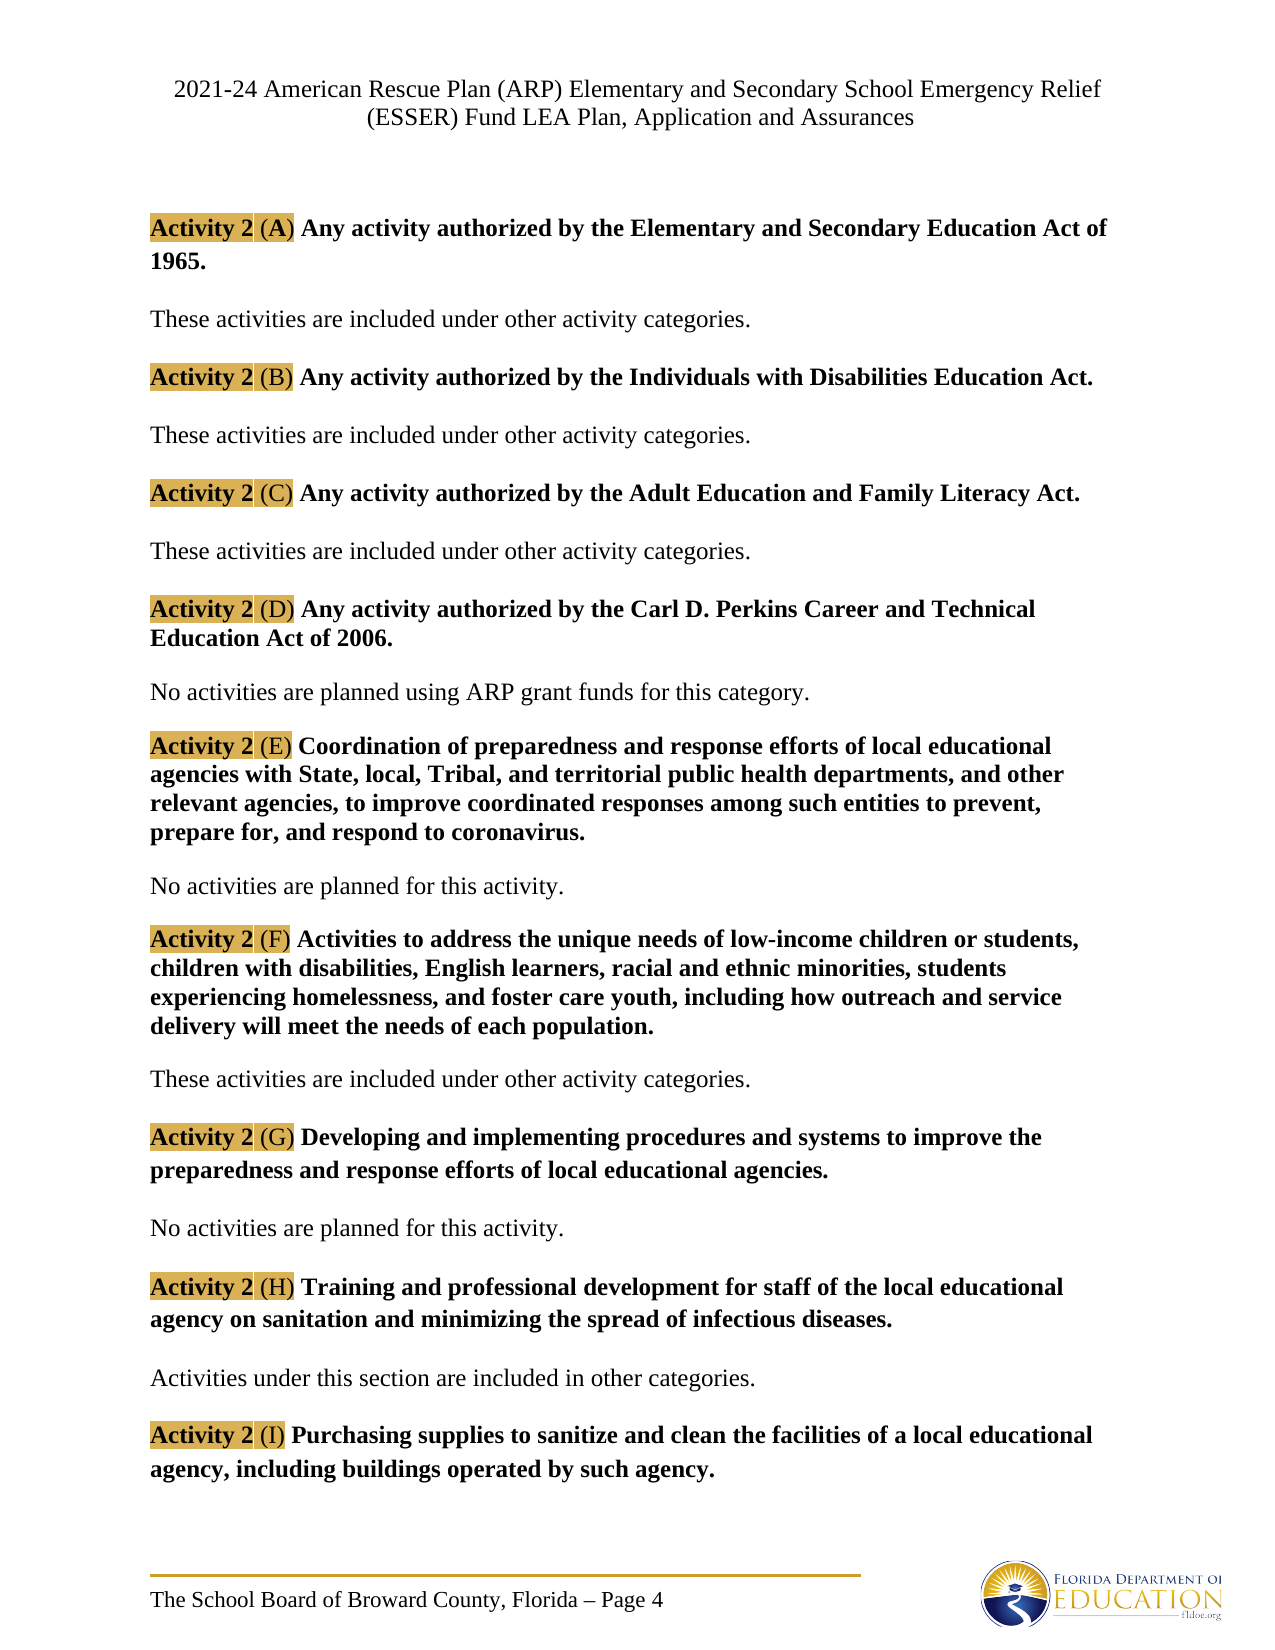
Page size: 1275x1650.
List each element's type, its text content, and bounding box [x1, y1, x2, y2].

text These activities are included under other activity categories. [150, 420, 1125, 449]
text Activity 2 (C) Any activity authorized by the Adult Education and Family Literacy Act. [150, 478, 1125, 507]
text No activities are planned for this activity. [150, 1213, 1125, 1242]
text These activities are included under other activity categories. [150, 536, 1125, 565]
text No activities are planned for this activity. [150, 871, 1125, 899]
text Activity 2 (I) Purchasing supplies to sanitize and clean the facilities of a local educational agency, including buildings operated by such agency. [150, 1421, 1125, 1482]
text Activity 2 (F) Activities to address the unique needs of low-income children or students, children with disabilities, English learners, racial and ethnic minorities, students experiencing homelessness, and foster care youth, including how outreach and service delivery will meet the needs of each population. [150, 924, 1125, 1039]
text Activities under this section are included in other categories. [150, 1363, 1125, 1391]
text Activity 2 (E) Coordination of preparedness and response efforts of local educational agencies with State, local, Tribal, and territorial public health departments, and other relevant agencies, to improve coordinated responses among such entities to prevent, prepare for, and respond to coronavirus. [150, 731, 1125, 846]
text Activity 2 (D) Any activity authorized by the Carl D. Perkins Career and Technical Education Act of 2006. [150, 594, 1125, 652]
picture [980, 1560, 1222, 1627]
text Activity 2 (G) Developing and implementing procedures and systems to improve the preparedness and response efforts of local educational agencies. [150, 1122, 1125, 1184]
text Activity 2 (H) Training and professional development for staff of the local educational agency on sanitation and minimizing the spread of infectious diseases. [150, 1272, 1125, 1333]
text These activities are included under other activity categories. [150, 1064, 1125, 1093]
text Activity 2 (B) Any activity authorized by the Individuals with Disabilities Education Act. [150, 362, 1125, 391]
text Activity 2 (A) Any activity authorized by the Elementary and Secondary Education Act of 1965. [150, 213, 1125, 275]
text These activities are included under other activity categories. [150, 304, 1125, 333]
text No activities are planned using ARP grant funds for this category. [150, 677, 1125, 706]
